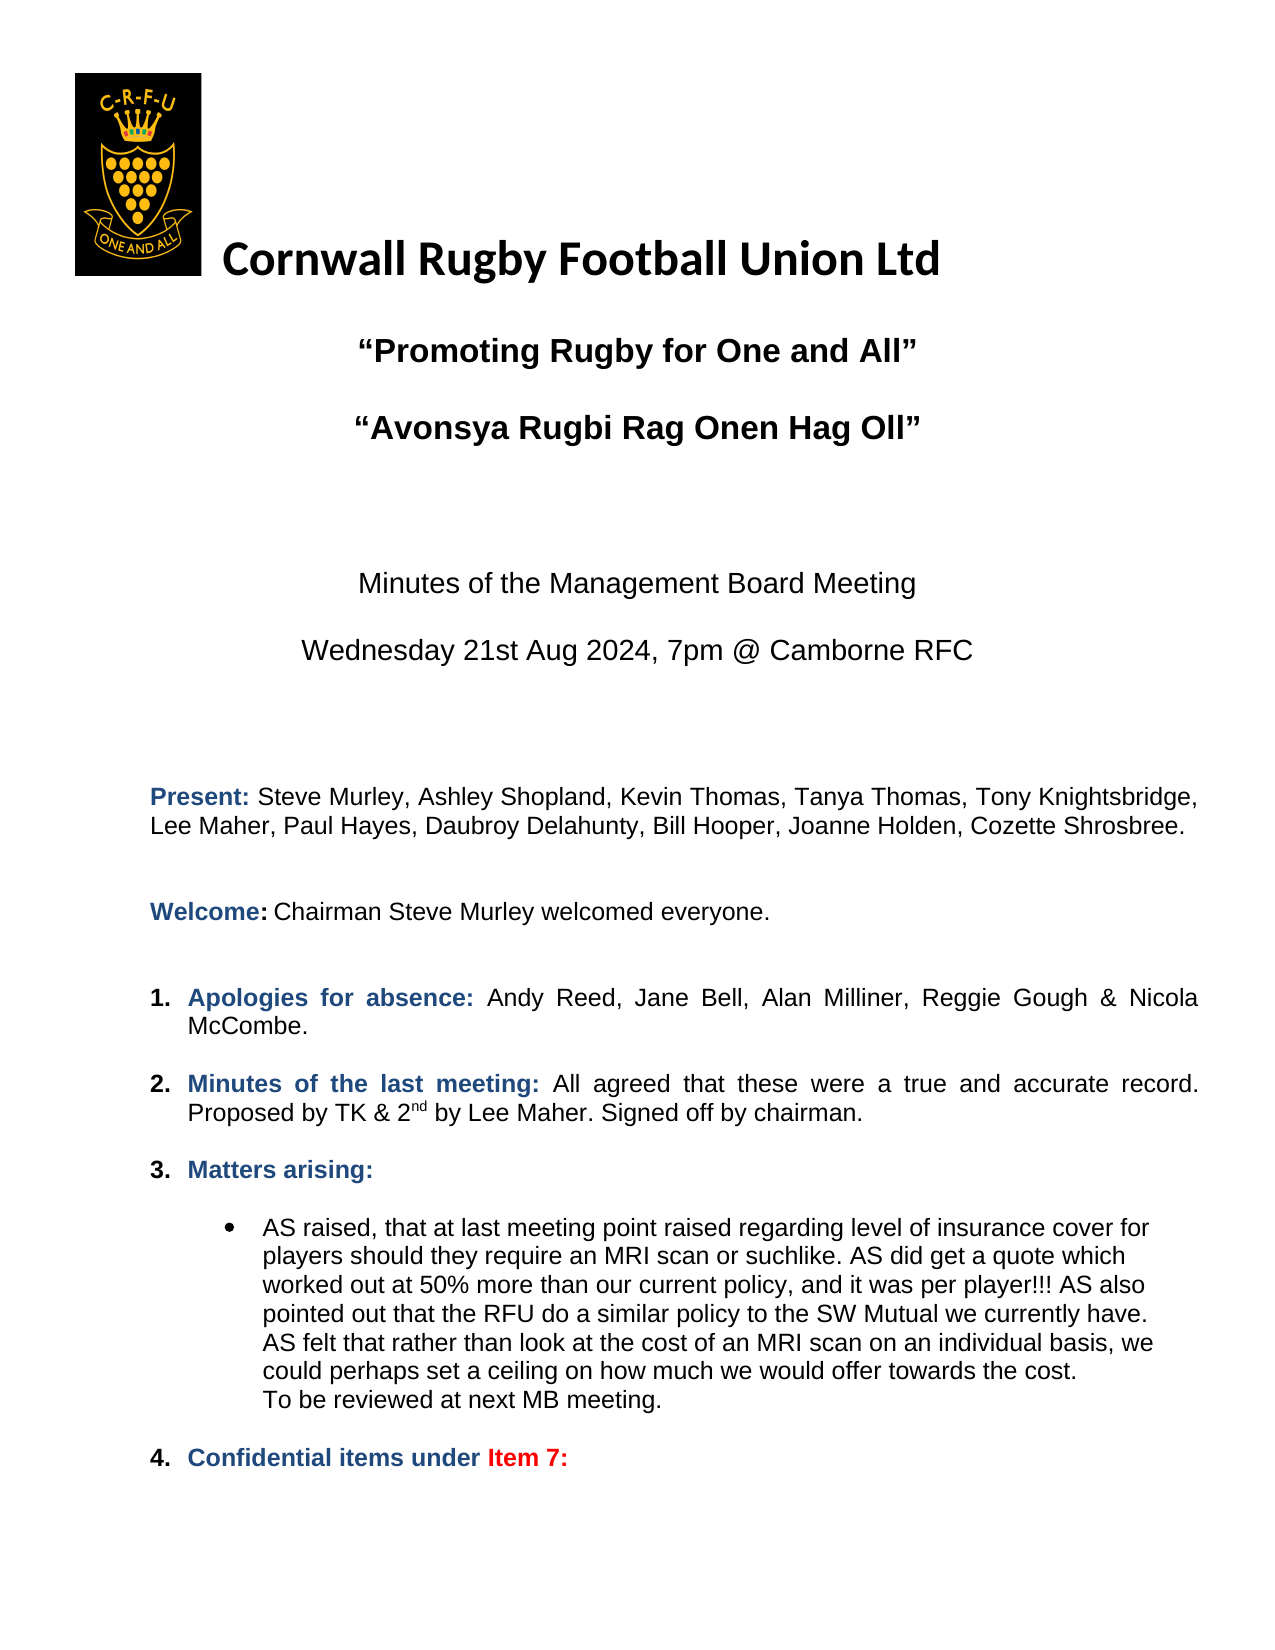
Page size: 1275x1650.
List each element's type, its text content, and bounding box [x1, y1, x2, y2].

picture [75, 73, 202, 276]
list Minutes of the last meeting: All agreed that these were a true and accurate record. Proposed by TK & 2nd by Lee Maher. Signed off by chairman. [150, 1069, 1200, 1126]
list Matters arising: [150, 1155, 1200, 1184]
list Apologies for absence: Andy Reed, Jane Bell, Alan Milliner, Reggie Gough & Nicola McCombe. [150, 982, 1200, 1040]
text Present: Steve Murley, Ashley Shopland, Kevin Thomas, Tanya Thomas, Tony Knightsbridge, Lee Maher, Paul Hayes, Daubroy Delahunty, Bill Hooper, Joanne Holden, Cozette Shrosbree. [150, 782, 1200, 839]
text “Promoting Rugby for One and All” [75, 331, 1200, 370]
list AS raised, that at last meeting point raised regarding level of insurance cover for players should they require an MRI scan or suchlike. AS did get a quote which worked out at 50% more than our current policy, and it was per player!!! AS also pointed out that the RFU do a similar policy to the SW Mutual we currently have. [225, 1212, 1200, 1328]
list AS felt that rather than look at the cost of an MRI scan on an individual basis, we could perhaps set a ceiling on how much we would offer towards the cost. [262, 1328, 1200, 1385]
text Welcome: Chairman Steve Murley welcomed everyone. [150, 897, 1200, 926]
text Minutes of the Management Board Meeting [75, 566, 1200, 600]
list Confidential items under Item 7: [150, 1443, 1200, 1471]
text Wednesday 21st Aug 2024, 7pm @ Camborne RFC [75, 633, 1200, 667]
list To be reviewed at next MB meeting. [262, 1385, 1200, 1414]
text “Avonsya Rugbi Rag Onen Hag Oll” [75, 408, 1200, 447]
